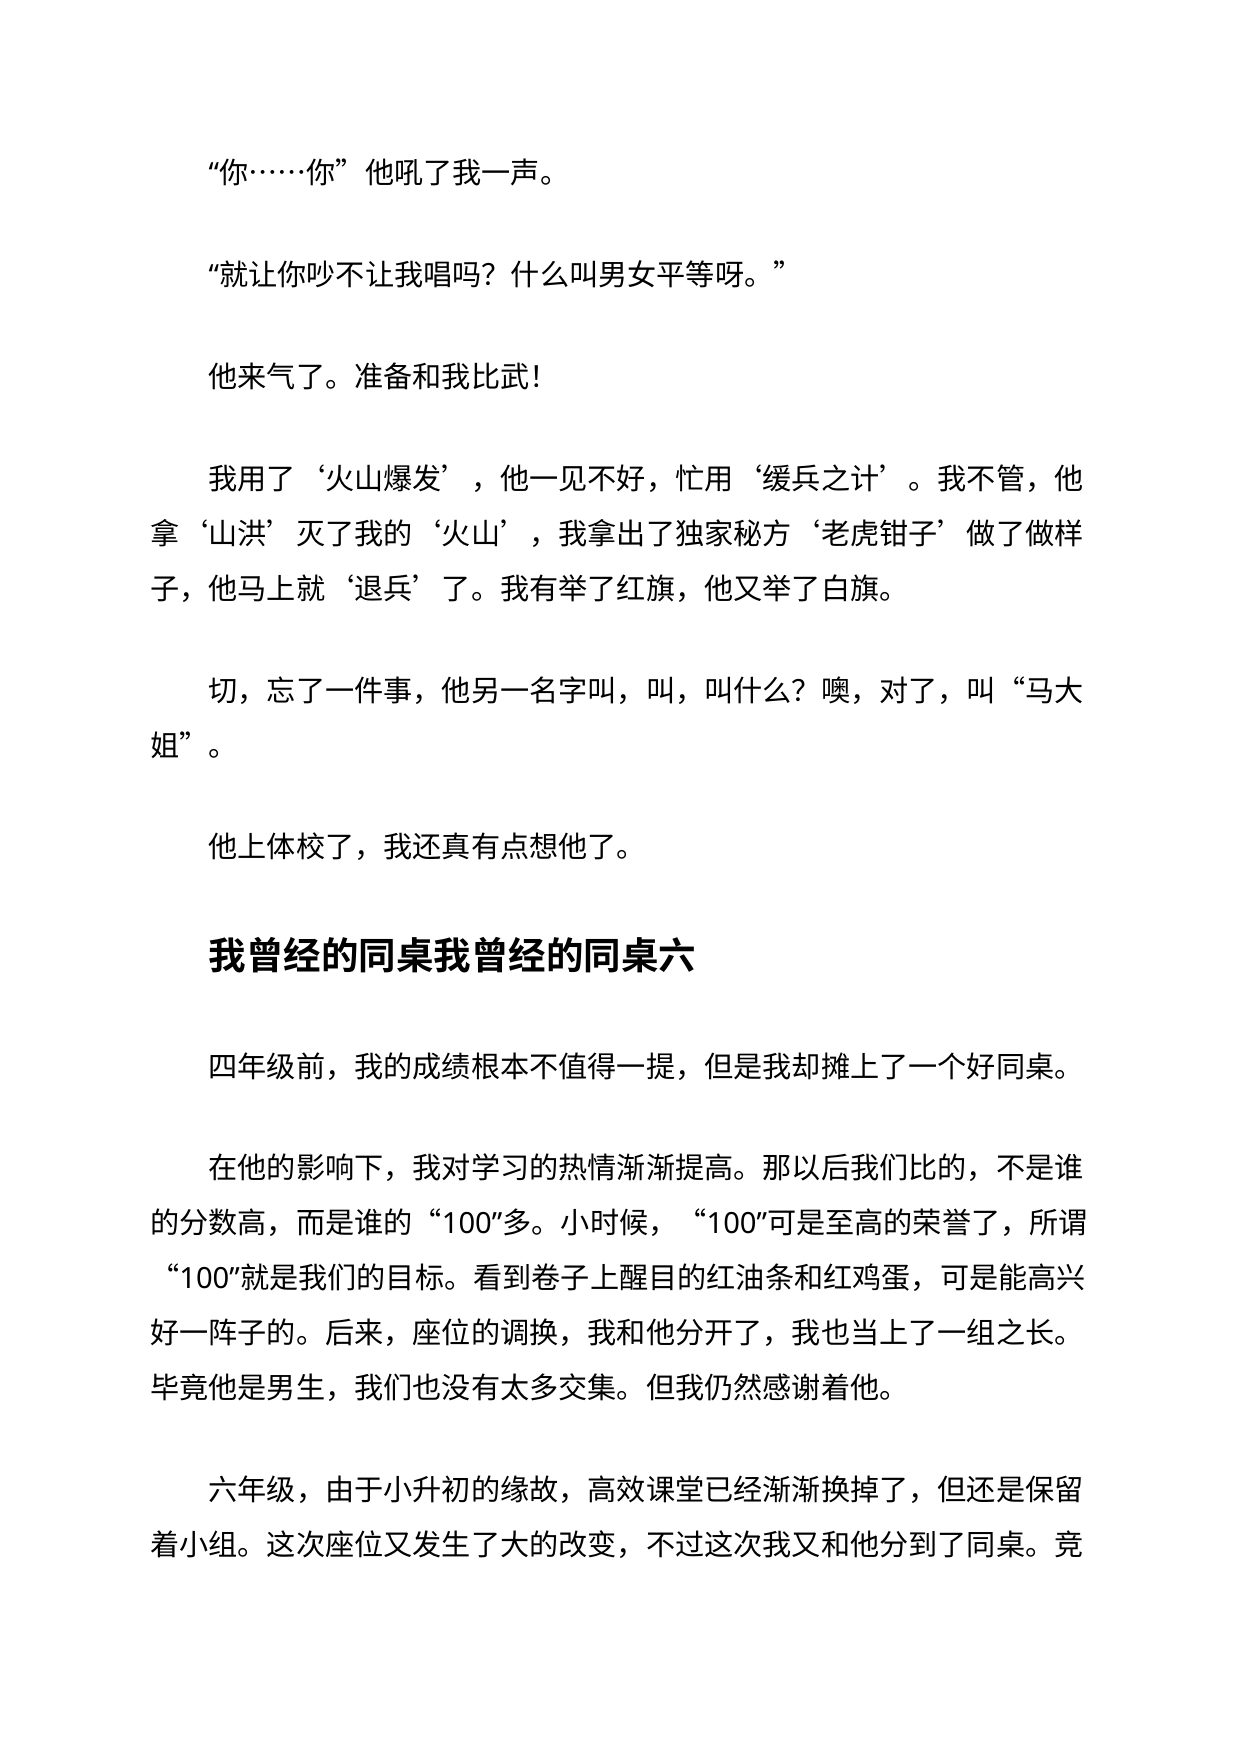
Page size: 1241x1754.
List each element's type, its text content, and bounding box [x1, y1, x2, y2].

text 他来气了。准备和我比武！ [150, 354, 1090, 396]
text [150, 1466, 1090, 1564]
text 我曾经的同桌我曾经的同桌六 [150, 926, 1090, 980]
text “你……你”他吼了我一声。 [150, 150, 1090, 192]
text “就让你吵不让我唱吗？什么叫男女平等呀。” [150, 252, 1090, 294]
text 在他的影响下，我对学习的热情渐渐提高。那以后我们比的，不是谁的分数高，而是谁的“100”多。小时候，“100”可是至高的荣誉了，所谓“100”就是我们的目标。看到卷子上醒目的红油条和红鸡蛋，可是能高兴好一阵子的。后来，座位的调换，我和他分开了，我也当上了一组之长。毕竟他是男生，我们也没有太多交集。但我仍然感谢着他。 [150, 1145, 1090, 1407]
text 切，忘了一件事，他另一名字叫，叫，叫什么？噢，对了，叫“马大姐”。 [150, 667, 1090, 764]
text 他上体校了，我还真有点想他了。 [150, 824, 1090, 866]
text 我用了‘火山爆发’，他一见不好，忙用‘缓兵之计’。我不管，他拿‘山洪’灭了我的‘火山’，我拿出了独家秘方‘老虎钳子’做了做样子，他马上就‘退兵’了。我有举了红旗，他又举了白旗。 [150, 456, 1090, 608]
text 四年级前，我的成绩根本不值得一提，但是我却摊上了一个好同桌。 [150, 1043, 1090, 1085]
